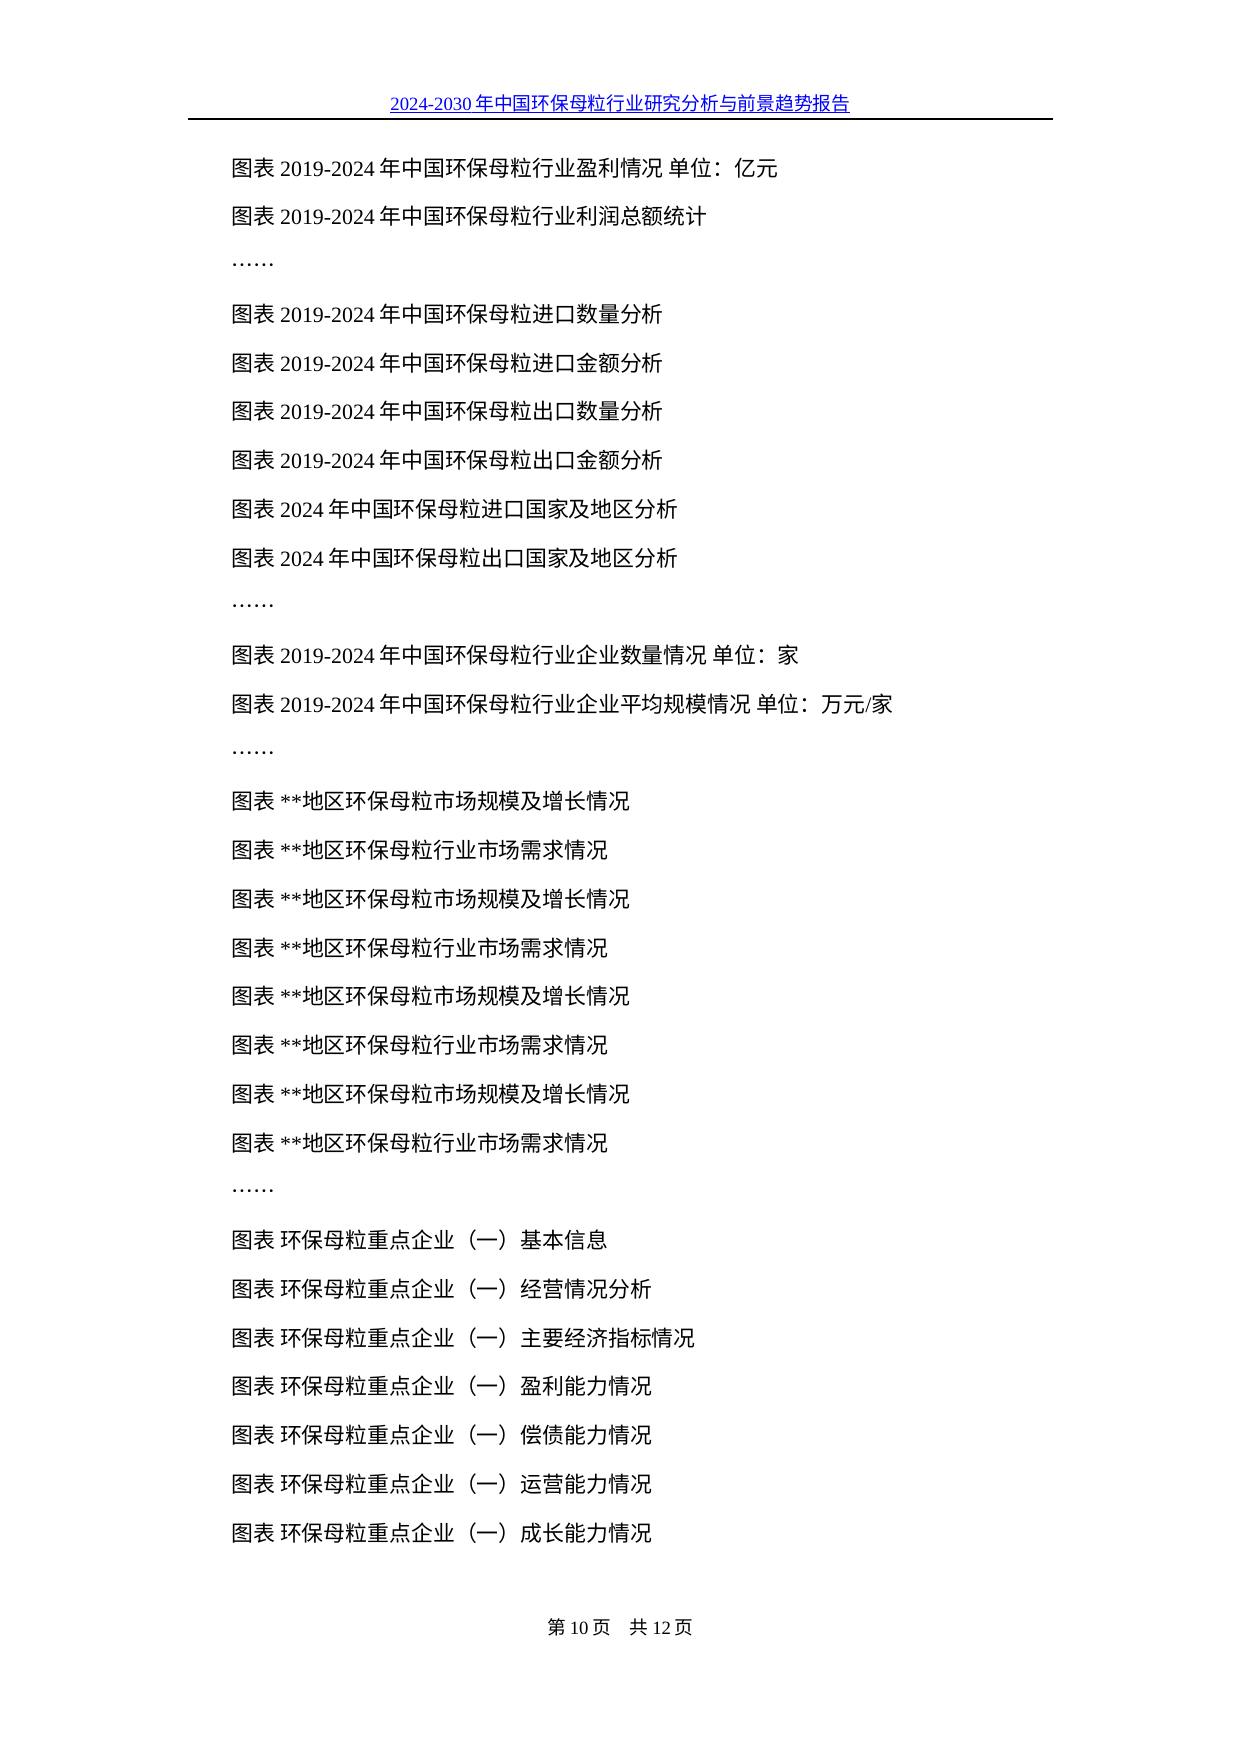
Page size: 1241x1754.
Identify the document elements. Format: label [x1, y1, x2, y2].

text [187, 150, 1053, 1548]
